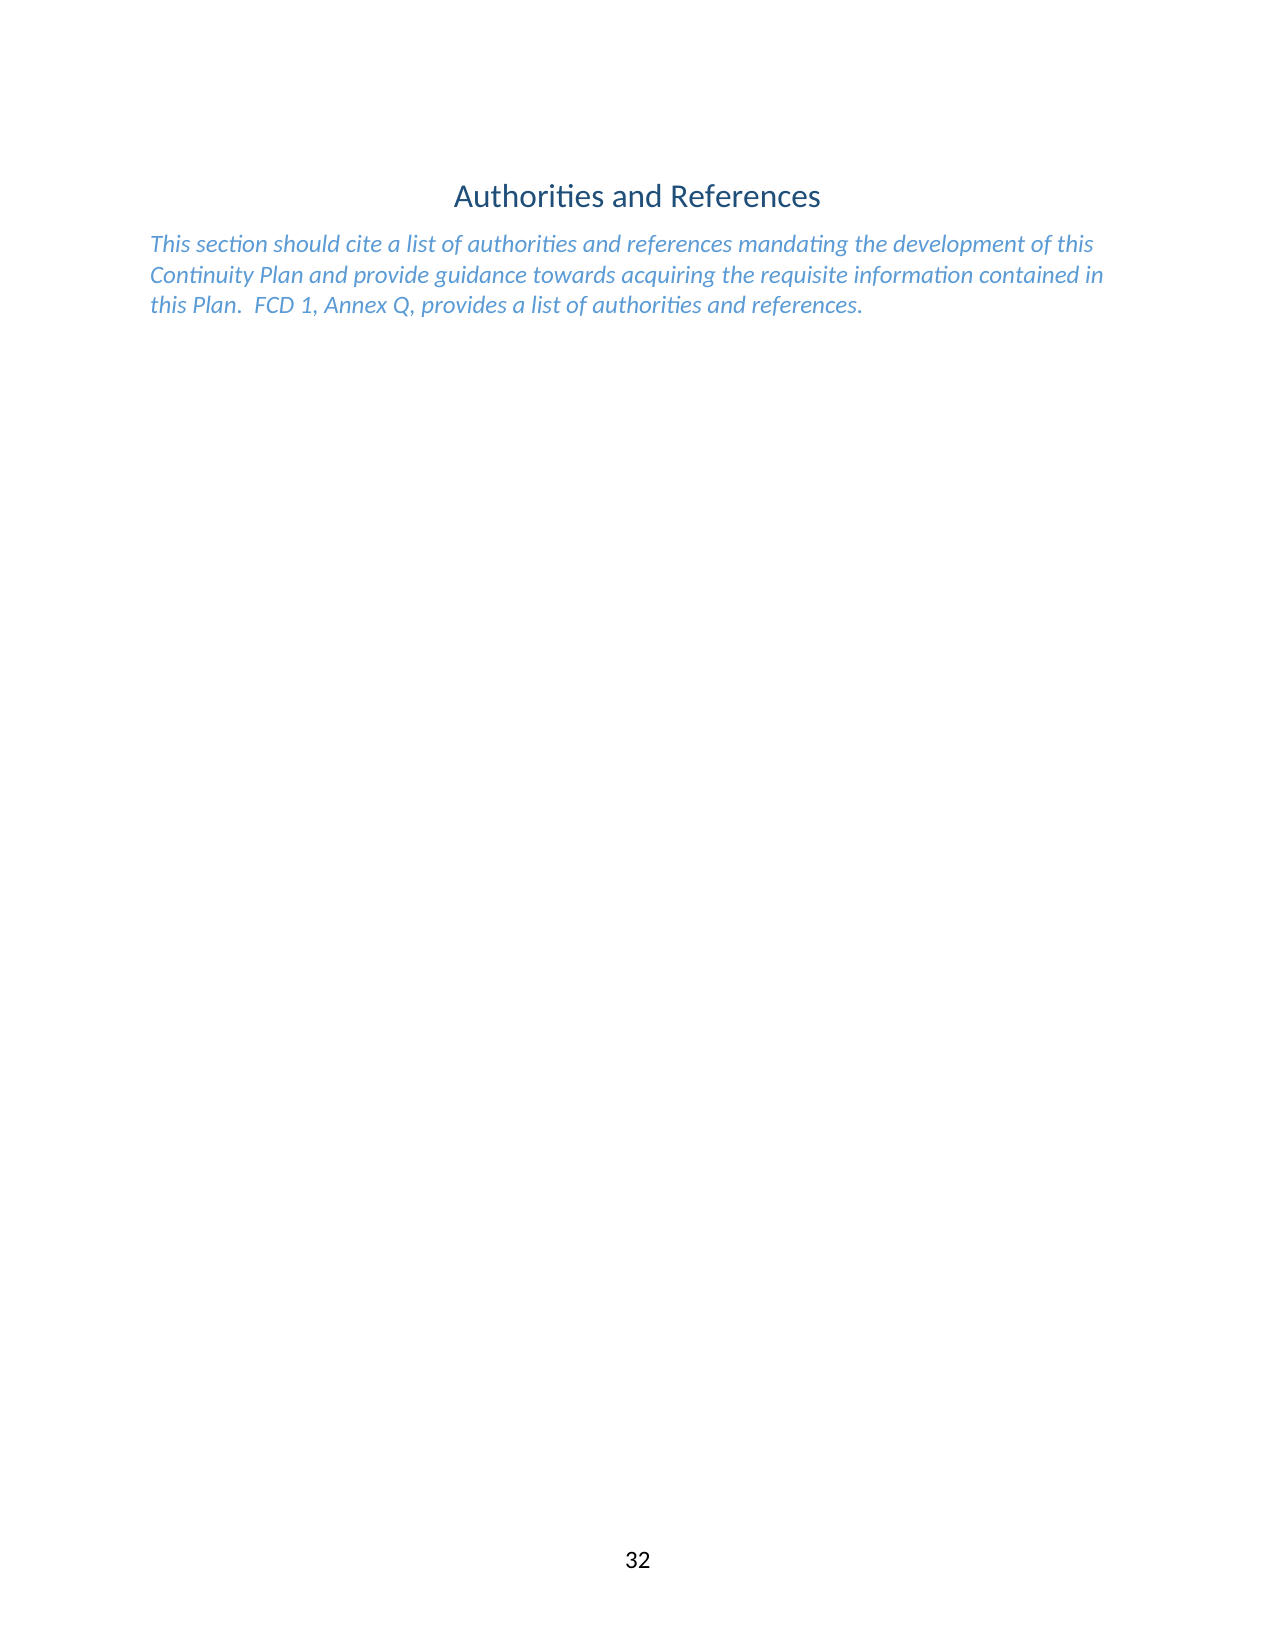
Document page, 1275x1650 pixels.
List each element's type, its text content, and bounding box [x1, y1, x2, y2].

text This section should cite a list of authorities and references mandating the development of this Continuity Plan and provide guidance towards acquiring the requisite information contained in this Plan. FCD 1, Annex Q, provides a list of authorities and references. [150, 228, 1125, 320]
subtitle Authorities and References [150, 175, 1125, 216]
